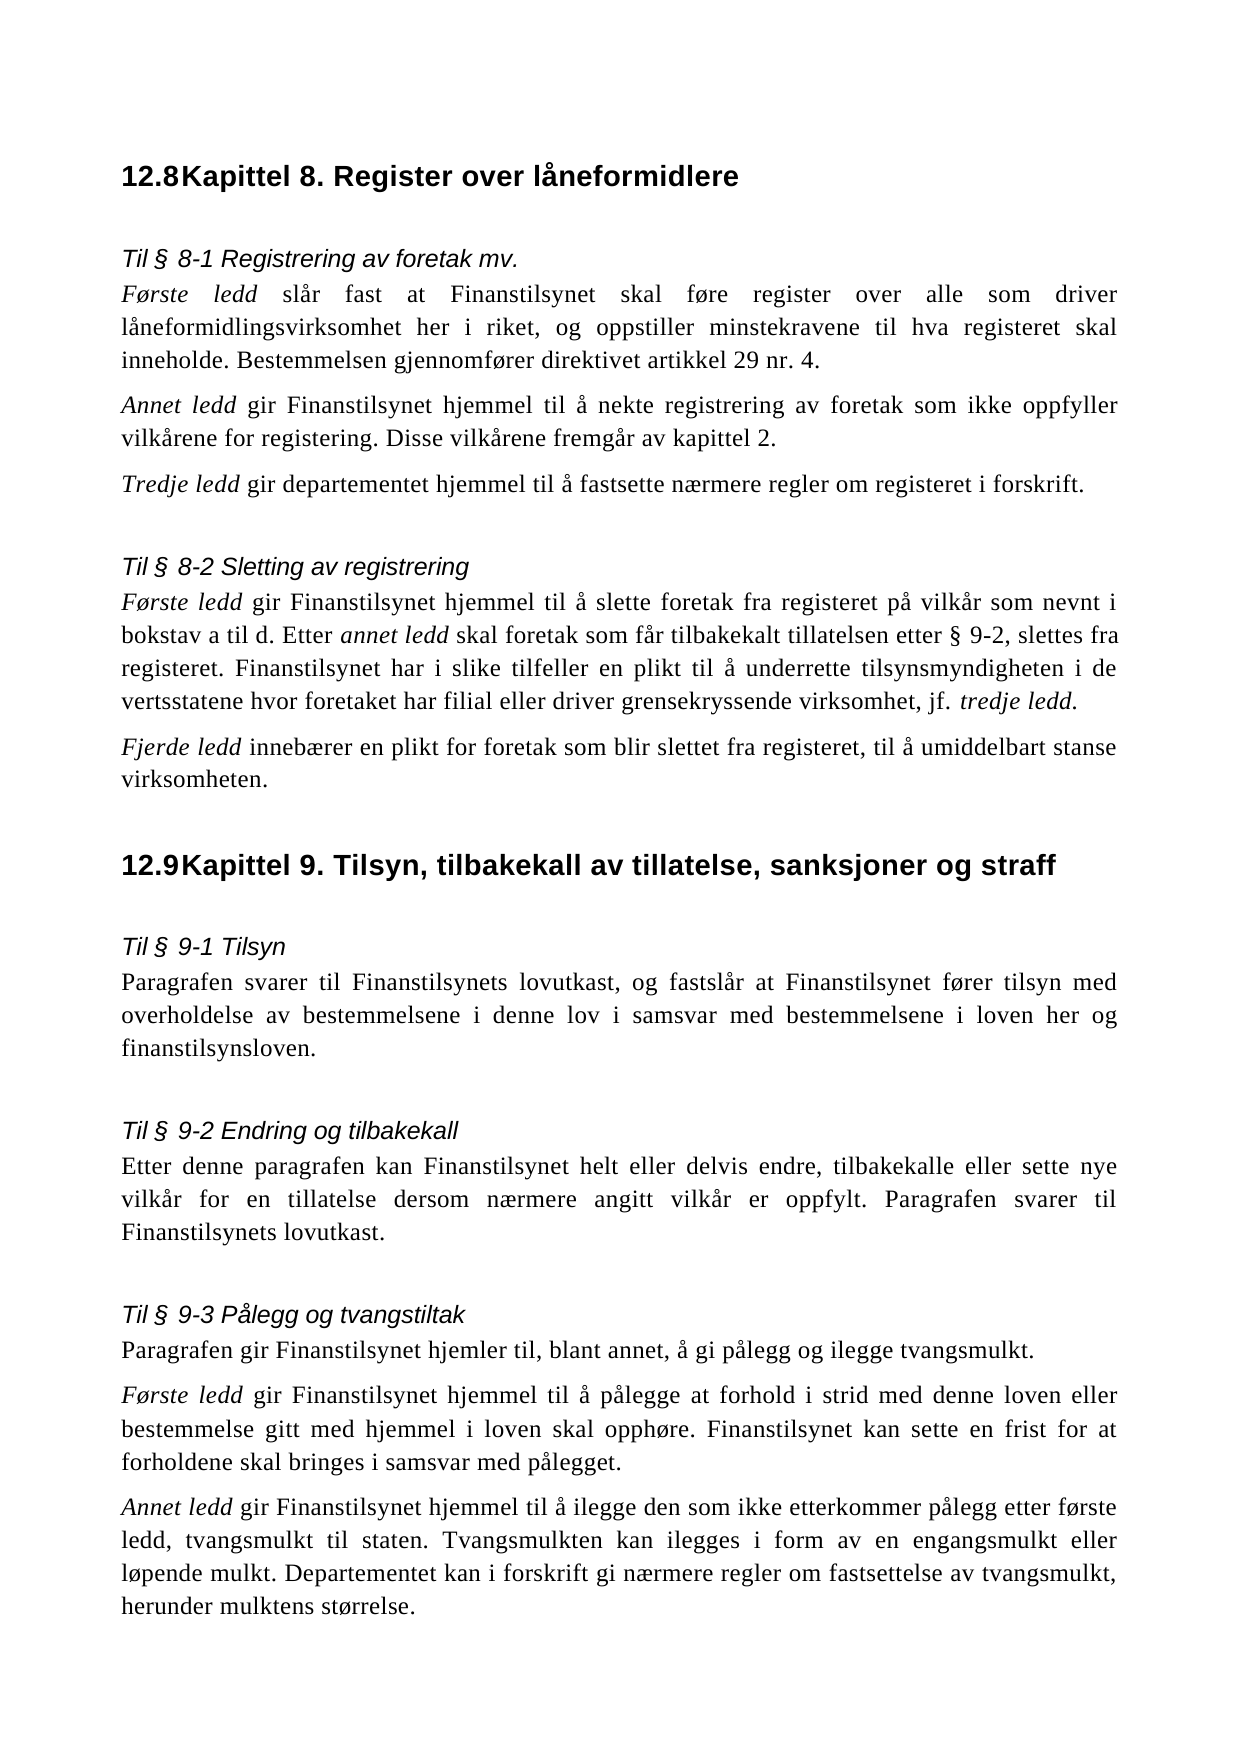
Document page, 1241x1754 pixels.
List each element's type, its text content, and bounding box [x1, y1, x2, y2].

text Tredje ledd gir departementet hjemmel til å fastsette nærmere regler om registeret i forskrift. [121, 469, 1119, 498]
text Til § 8-1 Registrering av foretak mv. [121, 244, 1119, 273]
text Annet ledd gir Finanstilsynet hjemmel til å nekte registrering av foretak som ikke oppfyller vilkårene for registering. Disse vilkårene fremgår av kapittel 2. [121, 390, 1119, 452]
text Første ledd gir Finanstilsynet hjemmel til å slette foretak fra registeret på vilkår som nevnt i bokstav a til d. Etter annet ledd skal foretak som får tilbakekalt tillatelsen etter § 9-2, slettes fra registeret. Finanstilsynet har i slike tilfeller en plikt til å underrette tilsynsmyndigheten i de vertsstatene hvor foretaket har filial eller driver grensekryssende virksomhet, jf. tredje ledd. [121, 587, 1119, 715]
text Etter denne paragrafen kan Finanstilsynet helt eller delvis endre, tilbakekalle eller sette nye vilkår for en tillatelse dersom nærmere angitt vilkår er oppfylt. Paragrafen svarer til Finanstilsynets lovutkast. [121, 1151, 1119, 1246]
text Annet ledd gir Finanstilsynet hjemmel til å ilegge den som ikke etterkommer pålegg etter første ledd, tvangsmulkt til staten. Tvangsmulkten kan ilegges i form av en engangsmulkt eller løpende mulkt. Departementet kan i forskrift gi nærmere regler om fastsettelse av tvangsmulkt, herunder mulktens størrelse. [121, 1492, 1119, 1620]
subtitle Kapittel 9. Tilsyn, tilbakekall av tillatelse, sanksjoner og straff [121, 848, 1119, 881]
text Første ledd gir Finanstilsynet hjemmel til å pålegge at forhold i strid med denne loven eller bestemmelse gitt med hjemmel i loven skal opphøre. Finanstilsynet kan sette en frist for at forholdene skal bringes i samsvar med pålegget. [121, 1381, 1119, 1475]
text Fjerde ledd innebærer en plikt for foretak som blir slettet fra registeret, til å umiddelbart stanse virksomheten. [121, 732, 1119, 793]
text Til § 9-1 Tilsyn [121, 932, 1119, 961]
text Paragrafen gir Finanstilsynet hjemler til, blant annet, å gi pålegg og ilegge tvangsmulkt. [121, 1335, 1119, 1364]
text Til § 9-3 Pålegg og tvangstiltak [121, 1300, 1119, 1329]
text Til § 8-2 Sletting av registrering [121, 552, 1119, 581]
subtitle Kapittel 8. Register over låneformidlere [121, 159, 1119, 193]
text Paragrafen svarer til Finanstilsynets lovutkast, og fastslår at Finanstilsynet fører tilsyn med overholdelse av bestemmelsene i denne lov i samsvar med bestemmelsene i loven her og finanstilsynsloven. [121, 967, 1119, 1062]
text Til § 9-2 Endring og tilbakekall [121, 1116, 1119, 1145]
text Første ledd slår fast at Finanstilsynet skal føre register over alle som driver låneformidlingsvirksomhet her i riket, og oppstiller minstekravene til hva registeret skal inneholde. Bestemmelsen gjennomfører direktivet artikkel 29 nr. 4. [121, 279, 1119, 374]
